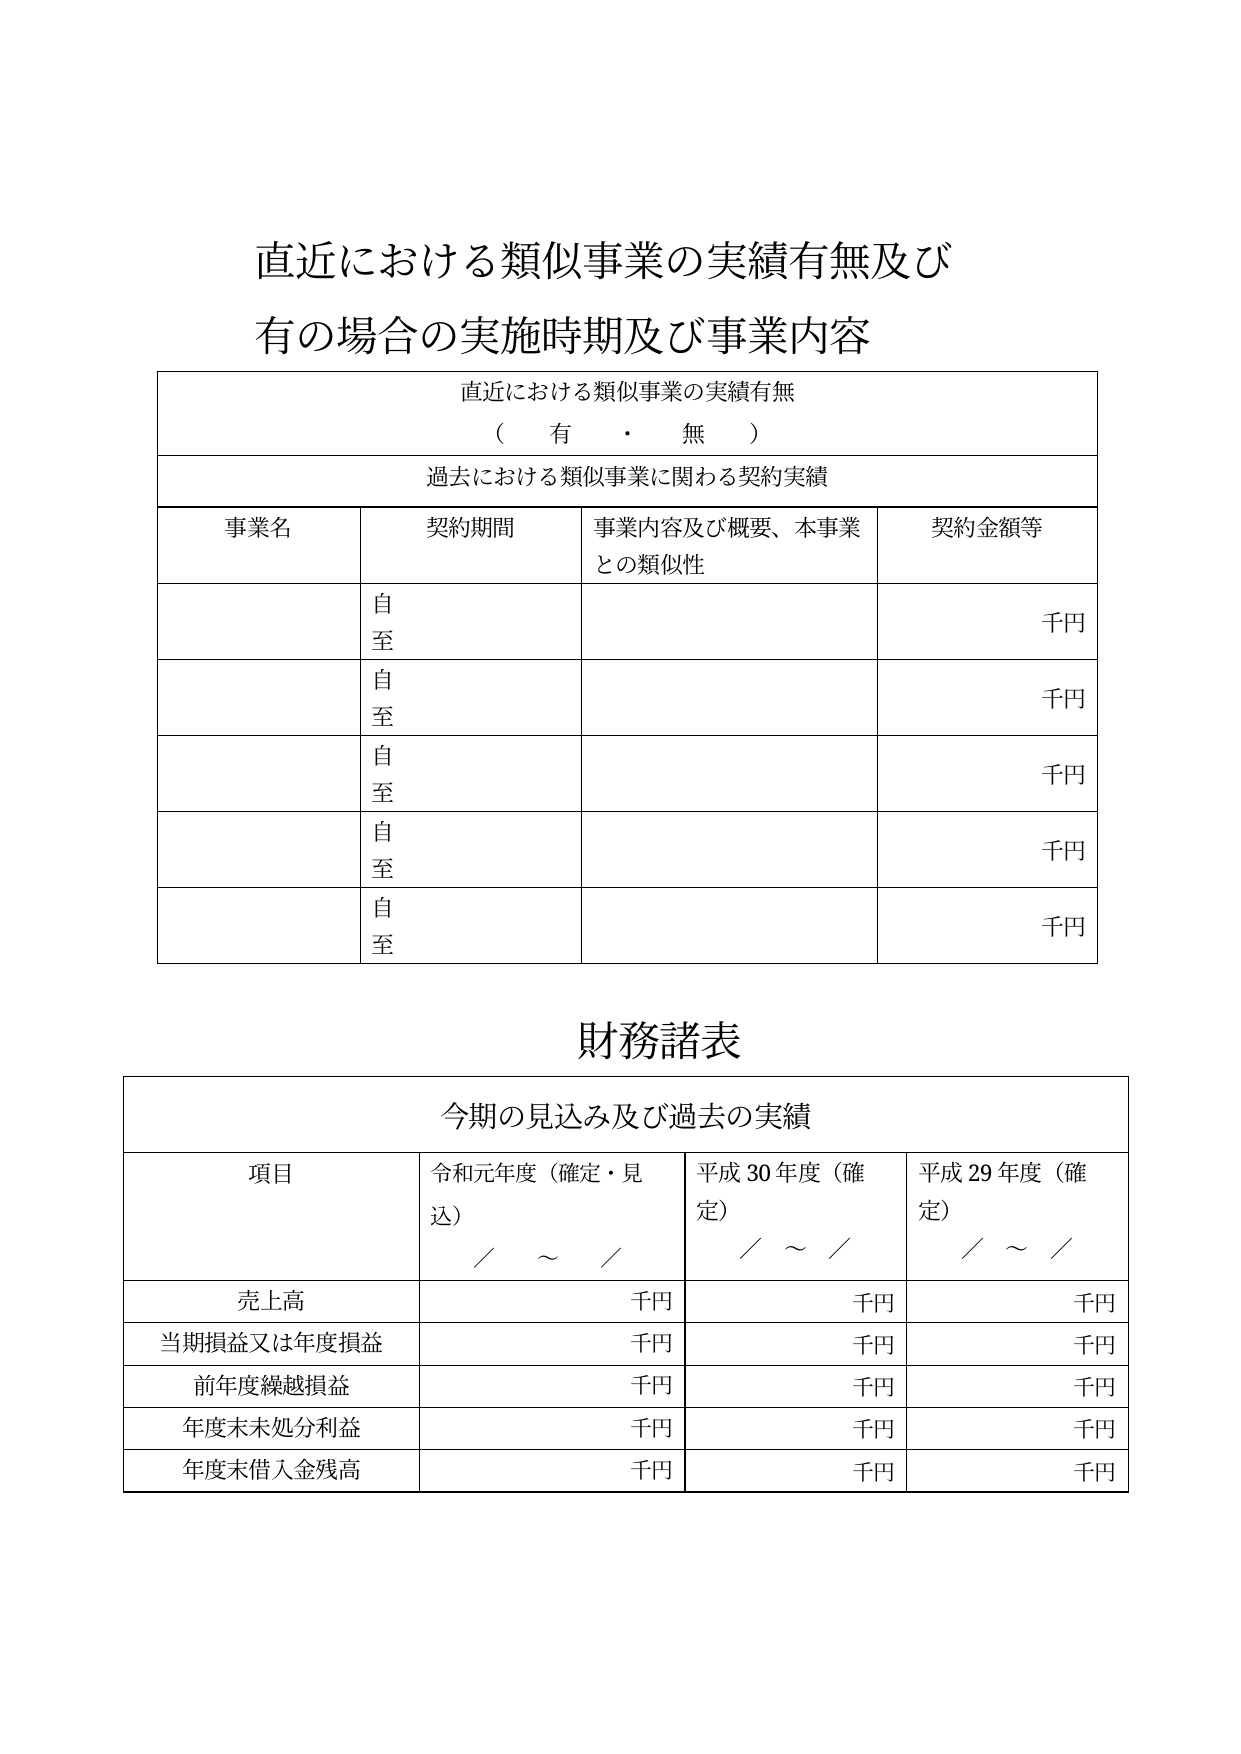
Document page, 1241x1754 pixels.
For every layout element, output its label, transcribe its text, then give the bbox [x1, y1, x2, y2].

table_cell 千円 [420, 1450, 684, 1491]
table_cell 事業名 [158, 508, 360, 582]
table_cell 千円 [907, 1366, 1128, 1407]
text 有の場合の実施時期及び事業内容 [168, 296, 1152, 371]
table_cell 平成29年度（確定） ／ ～ ／ [907, 1153, 1128, 1280]
table_cell [582, 736, 877, 811]
table_cell 項目 [124, 1153, 419, 1280]
table_cell 自 至 [361, 584, 581, 658]
table_cell [582, 584, 877, 658]
table_cell 当期損益又は年度損益 [124, 1323, 419, 1364]
table_cell 千円 [686, 1408, 906, 1449]
table_cell 千円 [878, 660, 1097, 734]
table_cell 事業内容及び概要、本事業との類似性 [582, 508, 877, 582]
table_cell 千円 [907, 1408, 1128, 1449]
table_cell [158, 584, 360, 658]
table_header 今期の見込み及び過去の実績 [124, 1077, 1128, 1152]
table_cell 千円 [420, 1366, 684, 1407]
table_cell 千円 [907, 1450, 1128, 1491]
table_cell 千円 [686, 1450, 906, 1491]
table_cell [158, 736, 360, 811]
table_cell 千円 [420, 1281, 684, 1322]
table_cell 千円 [878, 888, 1097, 963]
table_cell 千円 [686, 1281, 906, 1322]
table_cell 自 至 [361, 812, 581, 887]
table_cell 令和元年度（確定・見込） ／ ～ ／ [420, 1153, 684, 1280]
table_cell 千円 [907, 1281, 1128, 1322]
table_cell 自 至 [361, 660, 581, 734]
text 直近における類似事業の実績有無及び [168, 221, 1152, 296]
table_cell 千円 [420, 1323, 684, 1364]
table_cell 千円 [907, 1323, 1128, 1364]
table_cell 平成30年度（確定） ／ ～ ／ [686, 1153, 906, 1280]
table_cell 千円 [878, 584, 1097, 658]
table_cell 千円 [686, 1323, 906, 1364]
table_cell 千円 [686, 1366, 906, 1407]
table_cell 千円 [878, 736, 1097, 811]
table_cell 過去における類似事業に関わる契約実績 [158, 456, 1097, 506]
table_cell 年度末未処分利益 [124, 1408, 419, 1449]
table_cell [582, 660, 877, 734]
table_cell 売上高 [124, 1281, 419, 1322]
table_cell 千円 [878, 812, 1097, 887]
text 財務諸表 [168, 1001, 1152, 1076]
table_header 直近における類似事業の実績有無 （ 有 ・ 無 ） [158, 372, 1097, 455]
table_cell 自 至 [361, 888, 581, 963]
table_cell [582, 888, 877, 963]
table_cell [158, 888, 360, 963]
table_cell 千円 [420, 1408, 684, 1449]
table_cell 契約期間 [361, 508, 581, 582]
table_cell 年度末借入金残高 [124, 1450, 419, 1491]
table_cell [582, 812, 877, 887]
table_cell 契約金額等 [878, 508, 1097, 582]
table_cell 前年度繰越損益 [124, 1366, 419, 1407]
table_cell [158, 812, 360, 887]
table_cell 自 至 [361, 736, 581, 811]
table_cell [158, 660, 360, 734]
